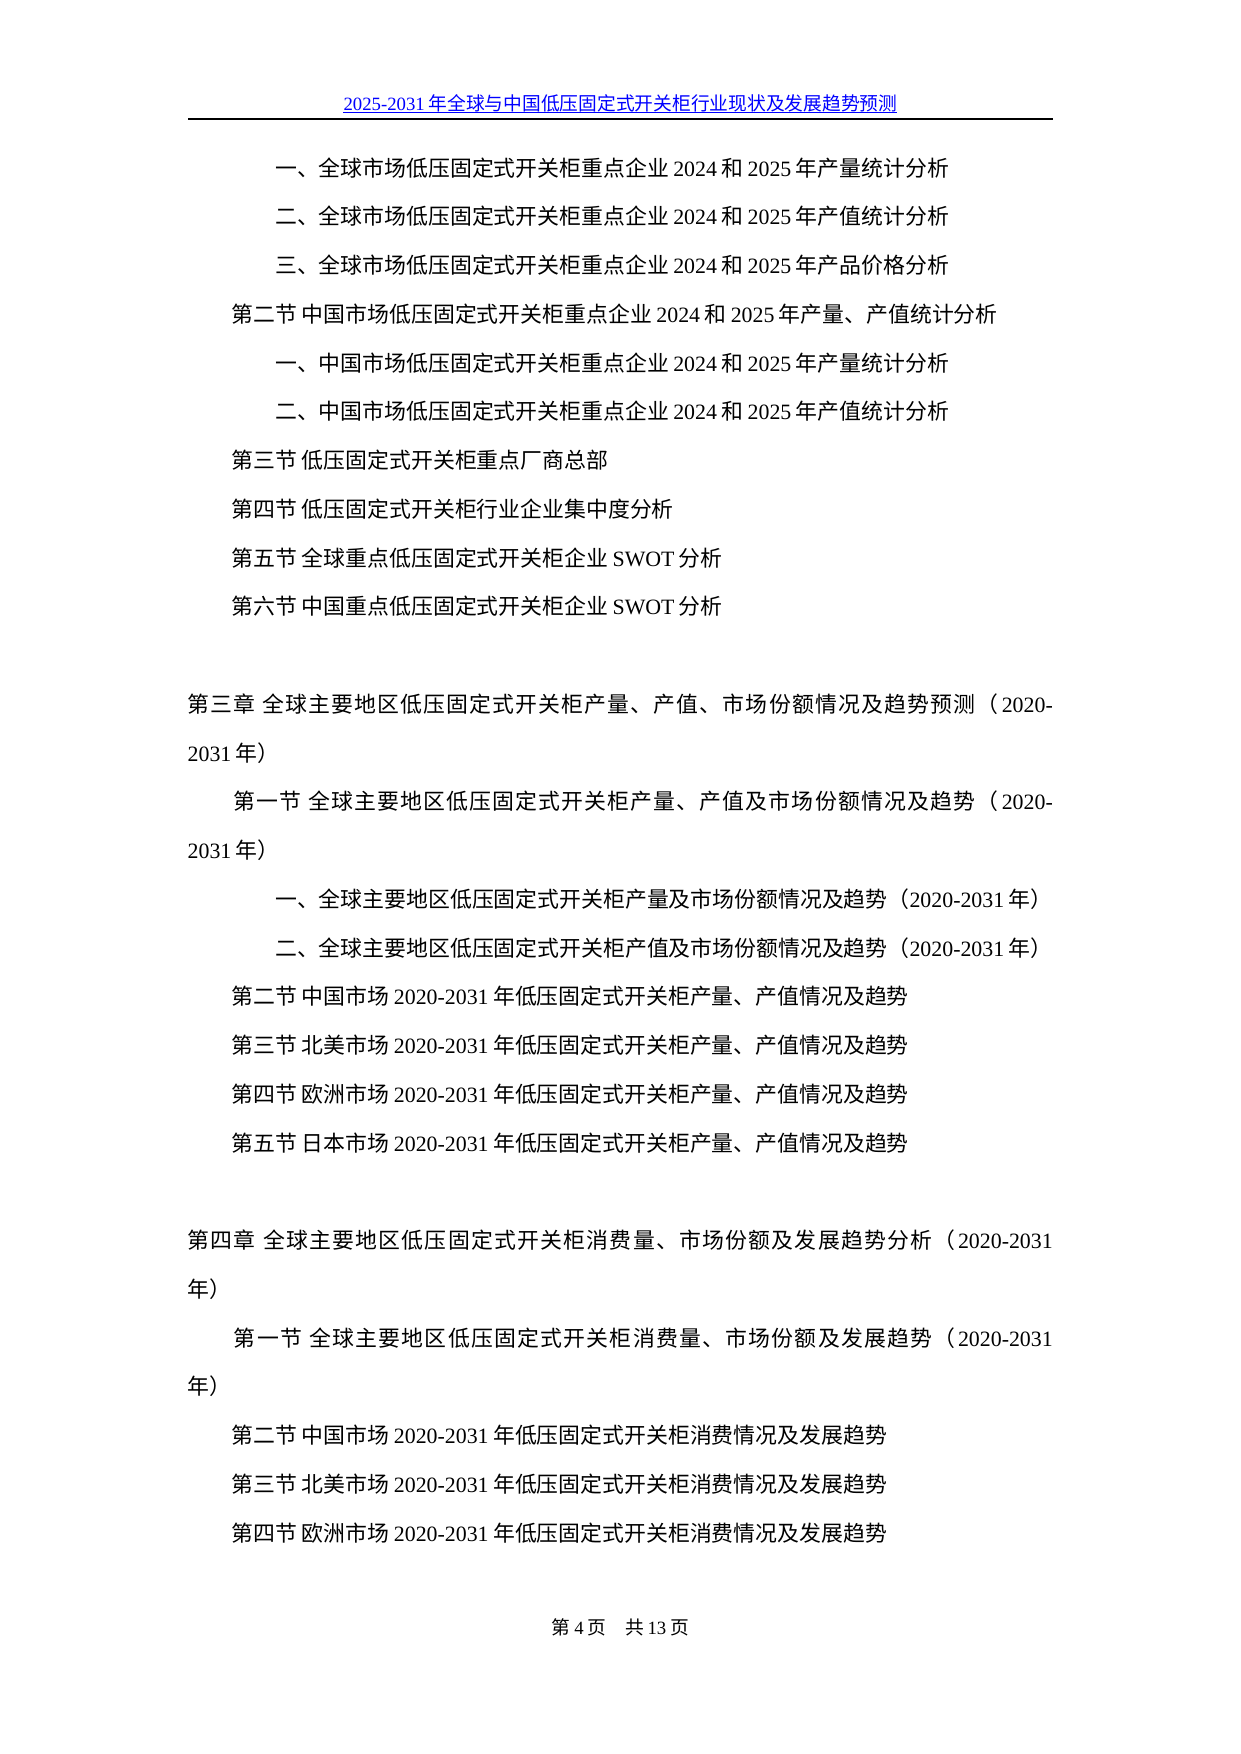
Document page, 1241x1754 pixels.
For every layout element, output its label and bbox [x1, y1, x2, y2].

text [187, 150, 1053, 1548]
